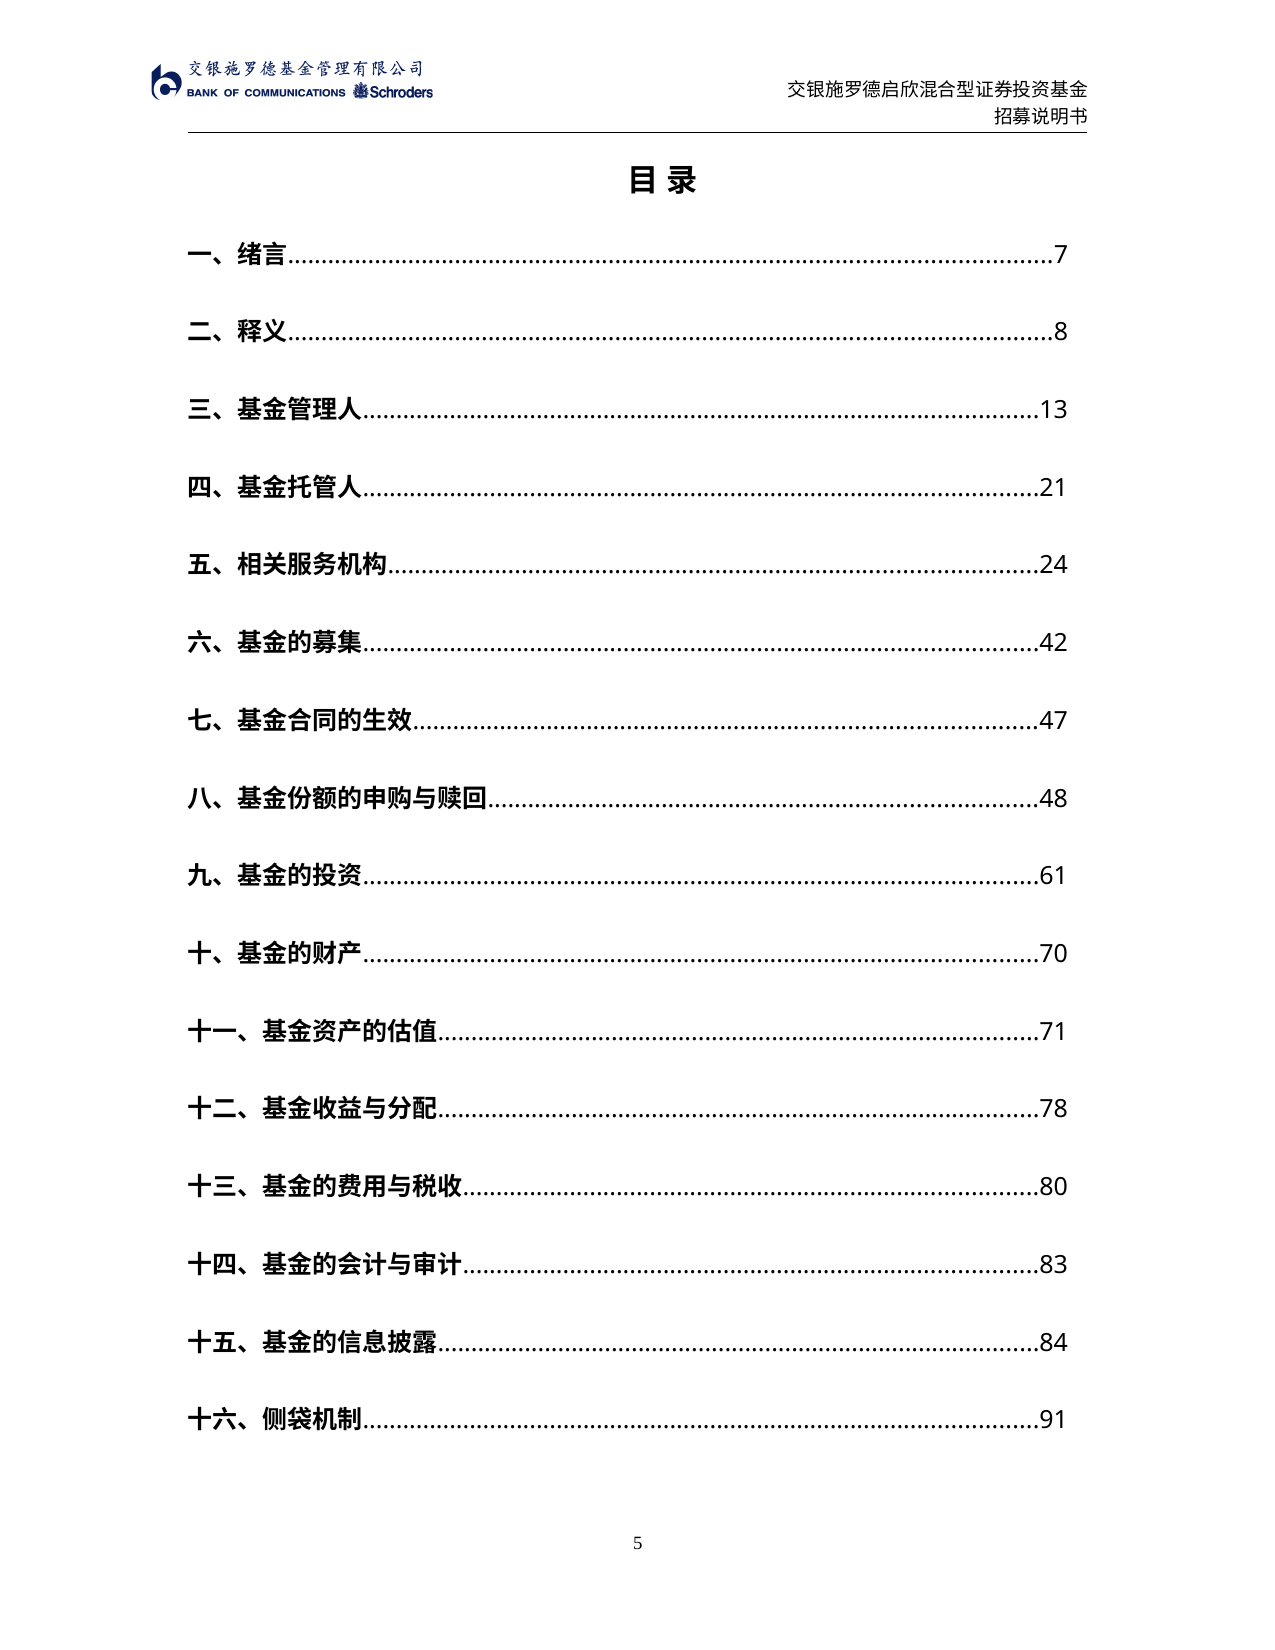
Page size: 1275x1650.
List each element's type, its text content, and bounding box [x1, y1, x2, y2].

text 五、相关服务机构 24 [187, 533, 1087, 593]
text 八、基金份额的申购与赎回 48 [187, 766, 1087, 826]
text 四、基金托管人 21 [187, 456, 1087, 515]
text 十六、侧袋机制 91 [187, 1388, 1087, 1448]
text 十四、基金的会计与审计 83 [187, 1233, 1087, 1292]
text 二、释义 8 [187, 300, 1087, 360]
text 六、基金的募集 42 [187, 611, 1087, 671]
text 十五、基金的信息披露 84 [187, 1310, 1087, 1370]
picture [151, 61, 433, 100]
text 十、基金的财产 70 [187, 922, 1087, 981]
text 目 录 [187, 155, 1087, 200]
text 七、基金合同的生效 47 [187, 689, 1087, 748]
text 一、绪言 7 [187, 222, 1087, 282]
text 十二、基金收益与分配 78 [187, 1077, 1087, 1137]
text 九、基金的投资 61 [187, 844, 1087, 904]
text 十三、基金的费用与税收 80 [187, 1155, 1087, 1214]
text 三、基金管理人 13 [187, 378, 1087, 437]
text 十一、基金资产的估值 71 [187, 999, 1087, 1059]
